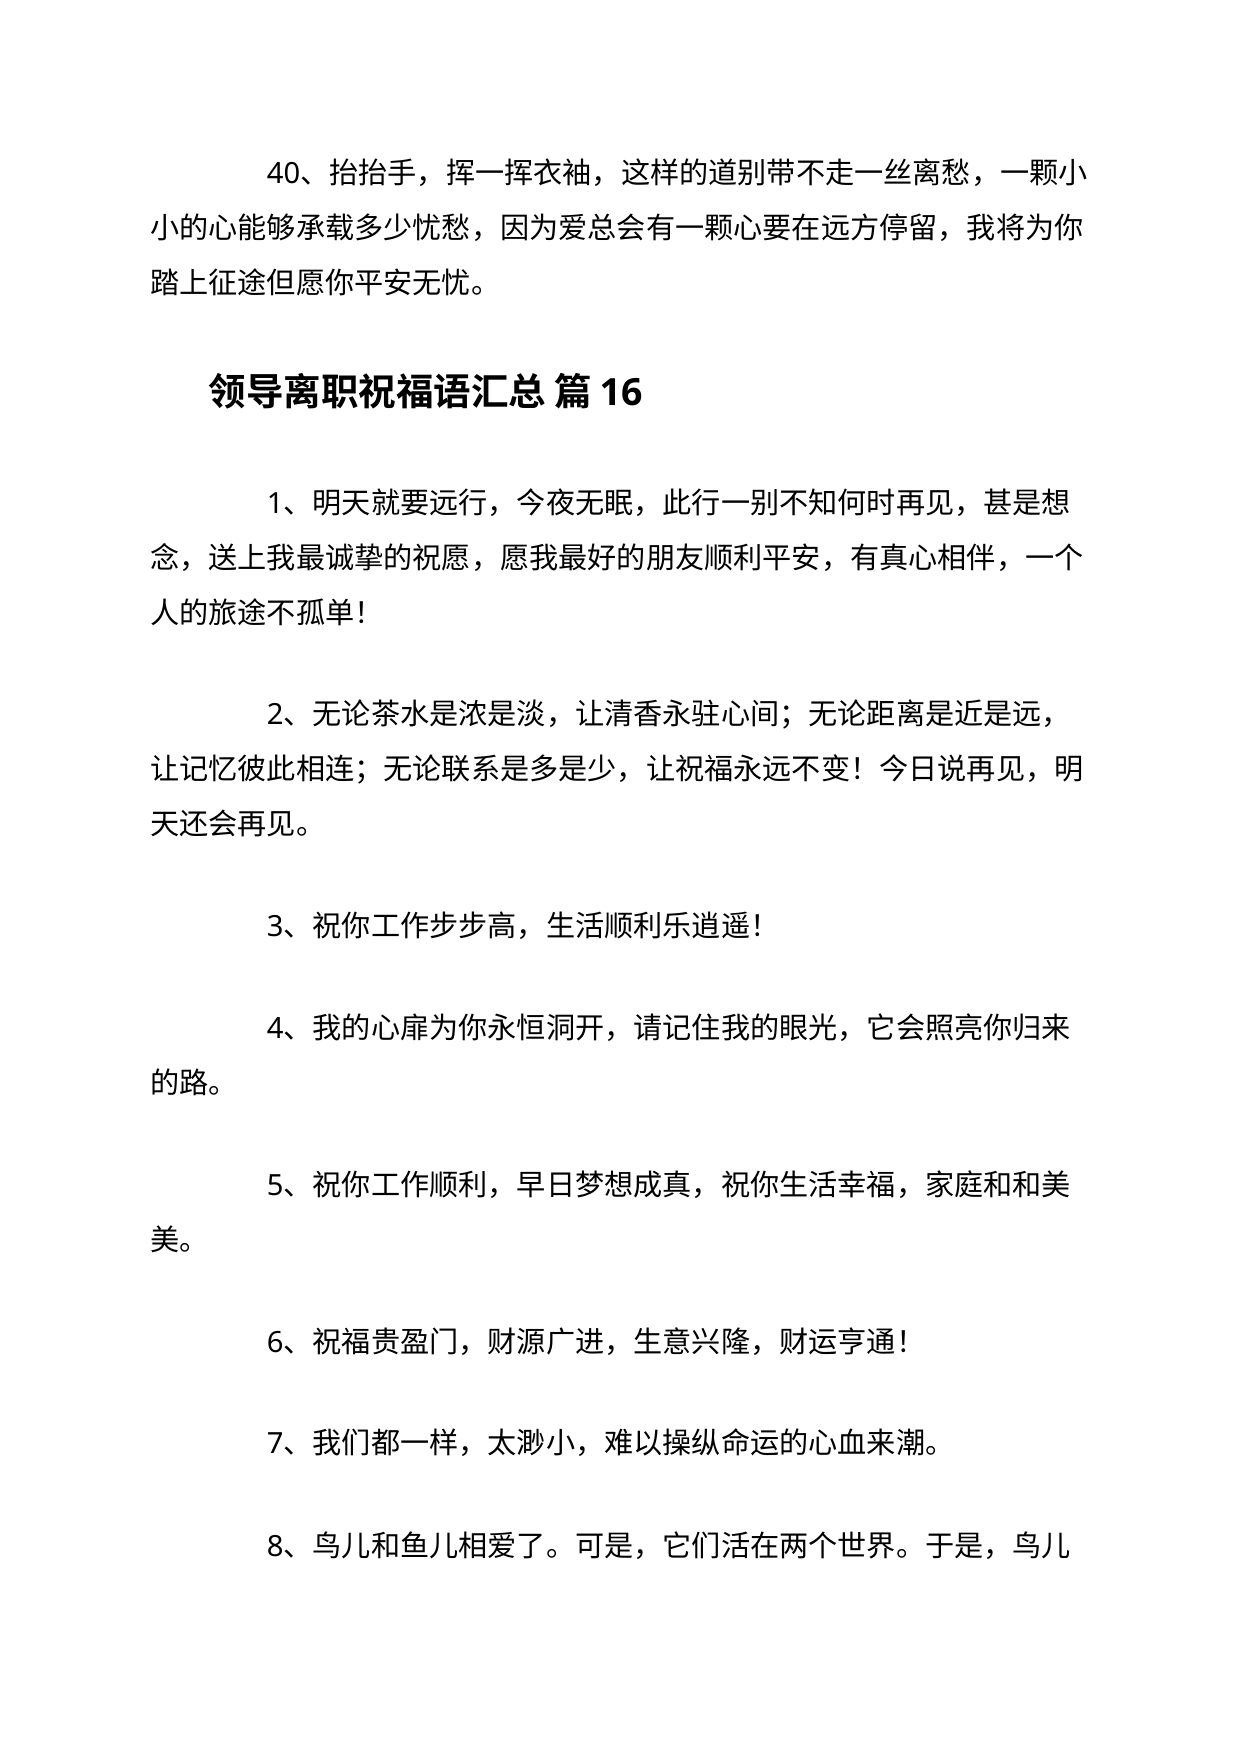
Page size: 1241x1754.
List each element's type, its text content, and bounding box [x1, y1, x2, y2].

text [150, 1522, 1090, 1564]
text 3、祝你工作步步高，生活顺利乐逍遥！ [150, 903, 1090, 945]
text 领导离职祝福语汇总 篇16 [150, 362, 1090, 416]
text 6、祝福贵盈门，财源广进，生意兴隆，财运亨通！ [150, 1318, 1090, 1361]
text 7、我们都一样，太渺小，难以操纵命运的心血来潮。 [150, 1420, 1090, 1462]
text 5、祝你工作顺利，早日梦想成真，祝你生活幸福，家庭和和美美。 [150, 1161, 1090, 1259]
text 1、明天就要远行，今夜无眠，此行一别不知何时再见，甚是想念，送上我最诚挚的祝愿，愿我最好的朋友顺利平安，有真心相伴，一个人的旅途不孤单！ [150, 479, 1090, 631]
text 2、无论茶水是浓是淡，让清香永驻心间；无论距离是近是远，让记忆彼此相连；无论联系是多是少，让祝福永远不变！今日说再见，明天还会再见。 [150, 691, 1090, 843]
text 4、我的心扉为你永恒洞开，请记住我的眼光，它会照亮你归来的路。 [150, 1004, 1090, 1102]
text 40、抬抬手，挥一挥衣袖，这样的道别带不走一丝离愁，一颗小小的心能够承载多少忧愁，因为爱总会有一颗心要在远方停留，我将为你踏上征途但愿你平安无忧。 [150, 150, 1090, 302]
